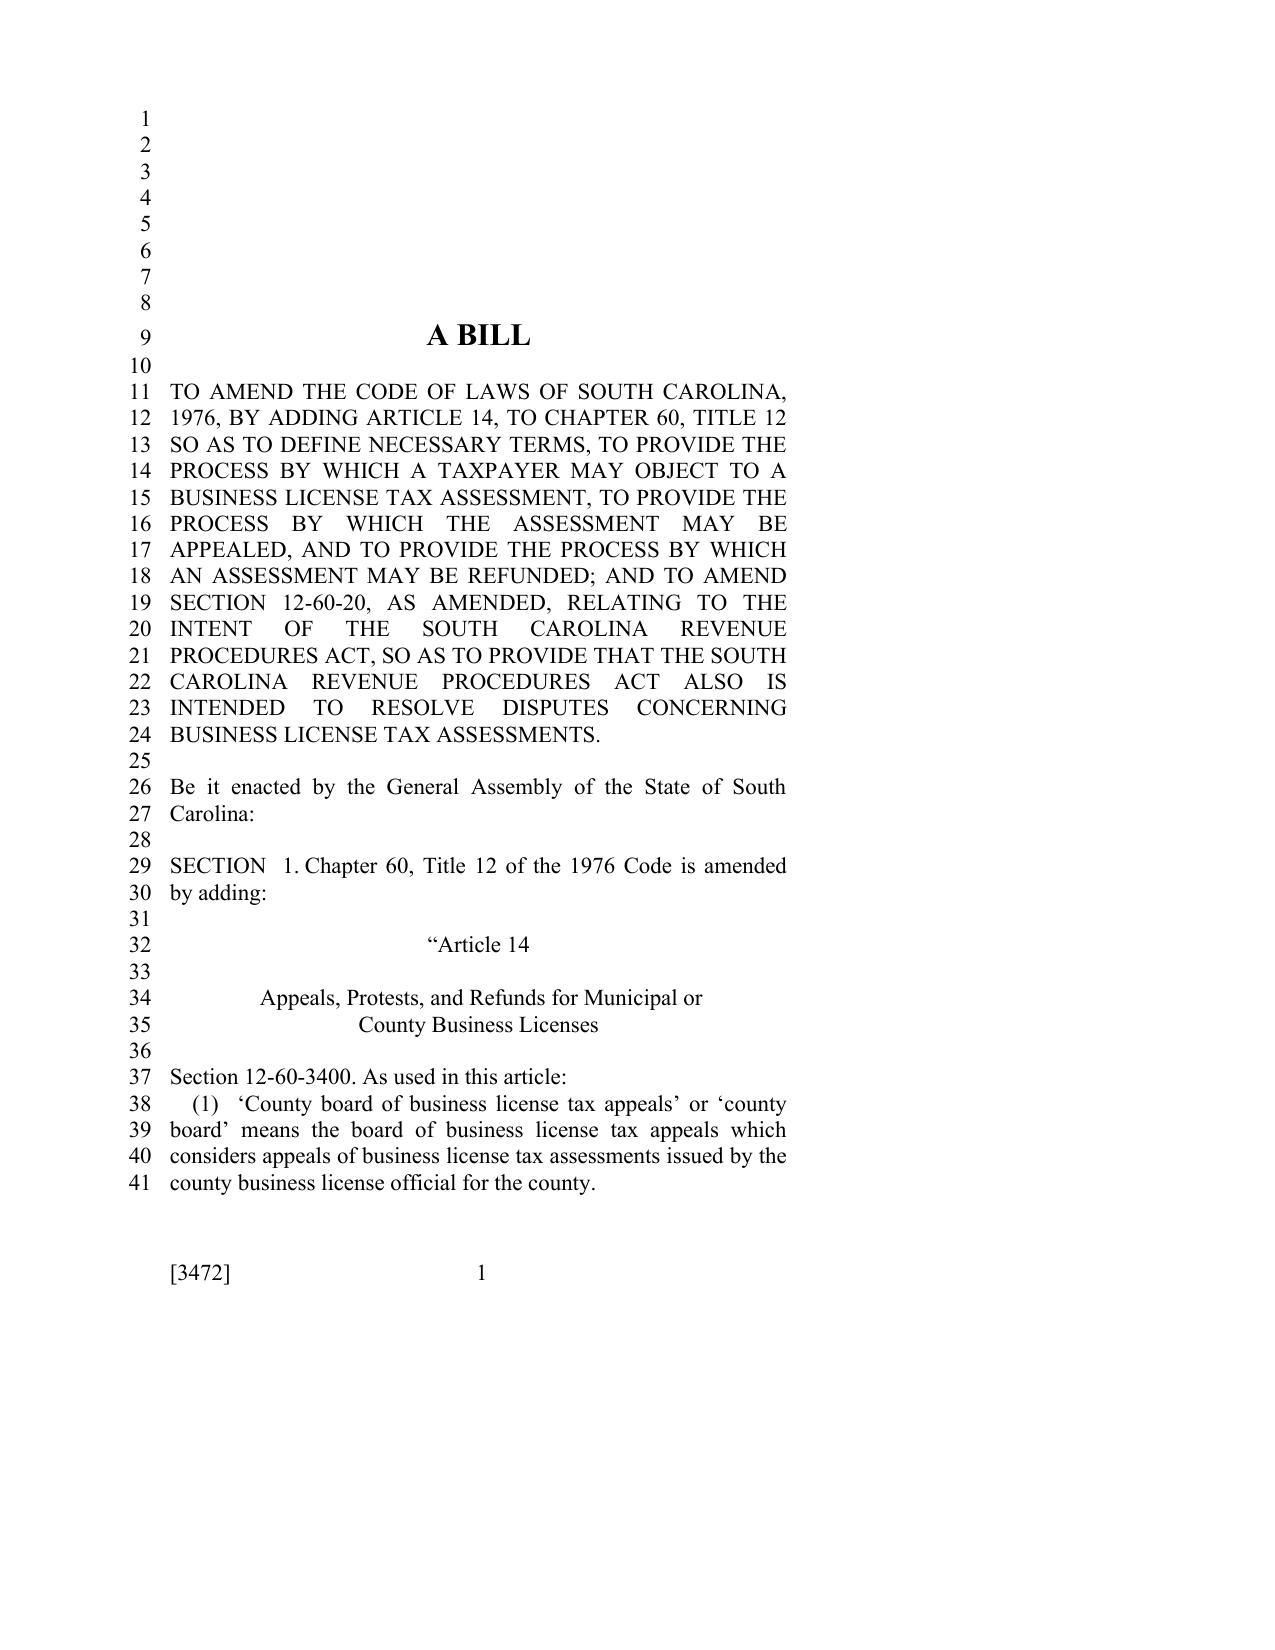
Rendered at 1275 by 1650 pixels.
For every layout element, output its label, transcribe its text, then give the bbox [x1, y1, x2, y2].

text A BILL [169, 316, 787, 352]
text SECTION 1. Chapter 60, Title 12 of the 1976 Code is amended by adding: [169, 852, 787, 905]
text (1) ‘County board of business license tax appeals’ or ‘county board’ means the board of business license tax appeals which considers appeals of business license tax assessments issued by the county business license official for the county. [169, 1090, 787, 1195]
text Appeals, Protests, and Refunds for Municipal or [169, 984, 787, 1011]
text Section 12-60-3400. As used in this article: [169, 1063, 787, 1090]
text TO AMEND THE CODE OF LAWS OF SOUTH CAROLINA, 1976, BY ADDING ARTICLE 14, TO CHAPTER 60, TITLE 12 SO AS TO DEFINE NECESSARY TERMS, TO PROVIDE THE PROCESS BY WHICH A TAXPAYER MAY OBJECT TO A BUSINESS LICENSE TAX ASSESSMENT, TO PROVIDE THE PROCESS BY WHICH THE ASSESSMENT MAY BE APPEALED, AND TO PROVIDE THE PROCESS BY WHICH AN ASSESSMENT MAY BE REFUNDED; AND TO AMEND SECTION 12-60-20, AS AMENDED, RELATING TO THE INTENT OF THE SOUTH CAROLINA REVENUE PROCEDURES ACT, SO AS TO PROVIDE THAT THE SOUTH CAROLINA REVENUE PROCEDURES ACT ALSO IS INTENDED TO RESOLVE DISPUTES CONCERNING BUSINESS LICENSE TAX ASSESSMENTS. [169, 378, 787, 747]
text County Business Licenses [169, 1011, 787, 1037]
text Be it enacted by the General Assembly of the State of South Carolina: [169, 773, 787, 826]
text “Article 14 [169, 932, 787, 958]
